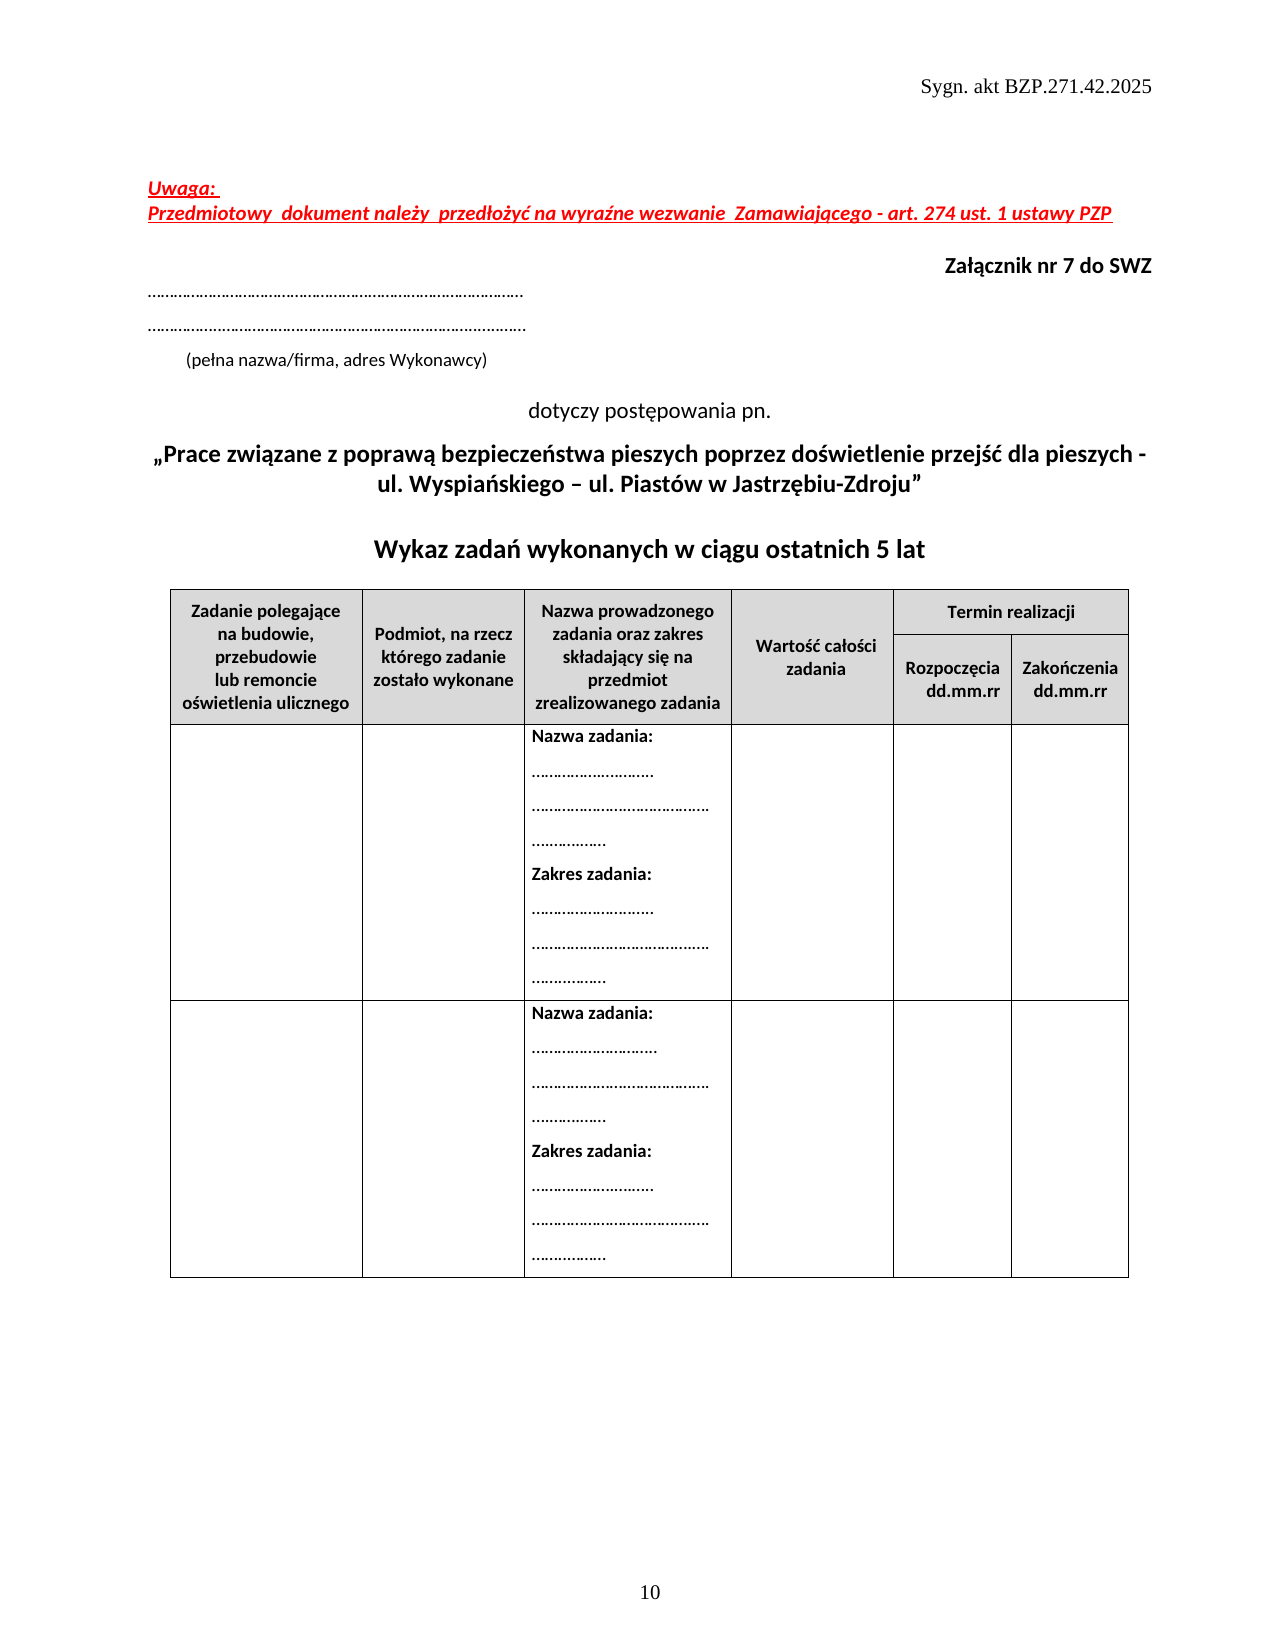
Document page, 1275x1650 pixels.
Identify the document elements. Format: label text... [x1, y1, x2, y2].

table_cell [894, 1001, 1011, 1277]
table_header Podmiot, na rzecz którego zadanie zostało wykonane [363, 590, 524, 724]
table_cell [171, 725, 362, 1000]
table_header Termin realizacji [894, 590, 1128, 634]
text „Prace związane z poprawą bezpieczeństwa pieszych poprzez doświetlenie przejść dla pieszych - ul. Wyspiańskiego – ul. Piastów w Jastrzębiu-Zdroju” [148, 438, 1152, 499]
table_header Zadanie polegające na budowie, przebudowie lub remoncie oświetlenia ulicznego [171, 590, 362, 724]
table_cell Zakończenia dd.mm.rr [1012, 635, 1128, 724]
table_cell [363, 725, 524, 1000]
text Uwaga: [148, 175, 1152, 200]
text …………………………………………………………………………………………..…………………………………………………..…..…… [148, 279, 532, 336]
text Wykaz zadań wykonanych w ciągu ostatnich 5 lat [148, 532, 1152, 565]
table_cell [732, 725, 893, 1000]
table_cell [1012, 725, 1128, 1000]
table_header Wartość całości zadania [732, 590, 893, 724]
table_header Nazwa prowadzonego zadania oraz zakres składający się na przedmiot zrealizowanego zadania [525, 590, 731, 724]
text Załącznik nr 7 do SWZ [148, 251, 1152, 279]
table_cell [732, 1001, 893, 1277]
table_cell [894, 725, 1011, 1000]
table_cell Rozpoczęcia dd.mm.rr [894, 635, 1011, 724]
text Przedmiotowy dokument należy przedłożyć na wyraźne wezwanie Zamawiającego - art. 274 ust. 1 ustawy PZP [148, 200, 1152, 226]
text dotyczy postępowania pn. [148, 396, 1152, 424]
text (pełna nazwa/firma, adres Wykonawcy) [148, 348, 532, 371]
table_cell Nazwa zadania: ………………………..………………….……………….….…….…… Zakres zadania: ……………….….…..……………………………….….……..……… [525, 1001, 731, 1277]
table_cell [171, 1001, 362, 1277]
table_cell [363, 1001, 524, 1277]
table_cell Nazwa zadania: …………….….……..………………….……………….….…….…… Zakres zadania: …………………..…..……………………………….….……..……… [525, 725, 731, 1000]
table_cell [1012, 1001, 1128, 1277]
